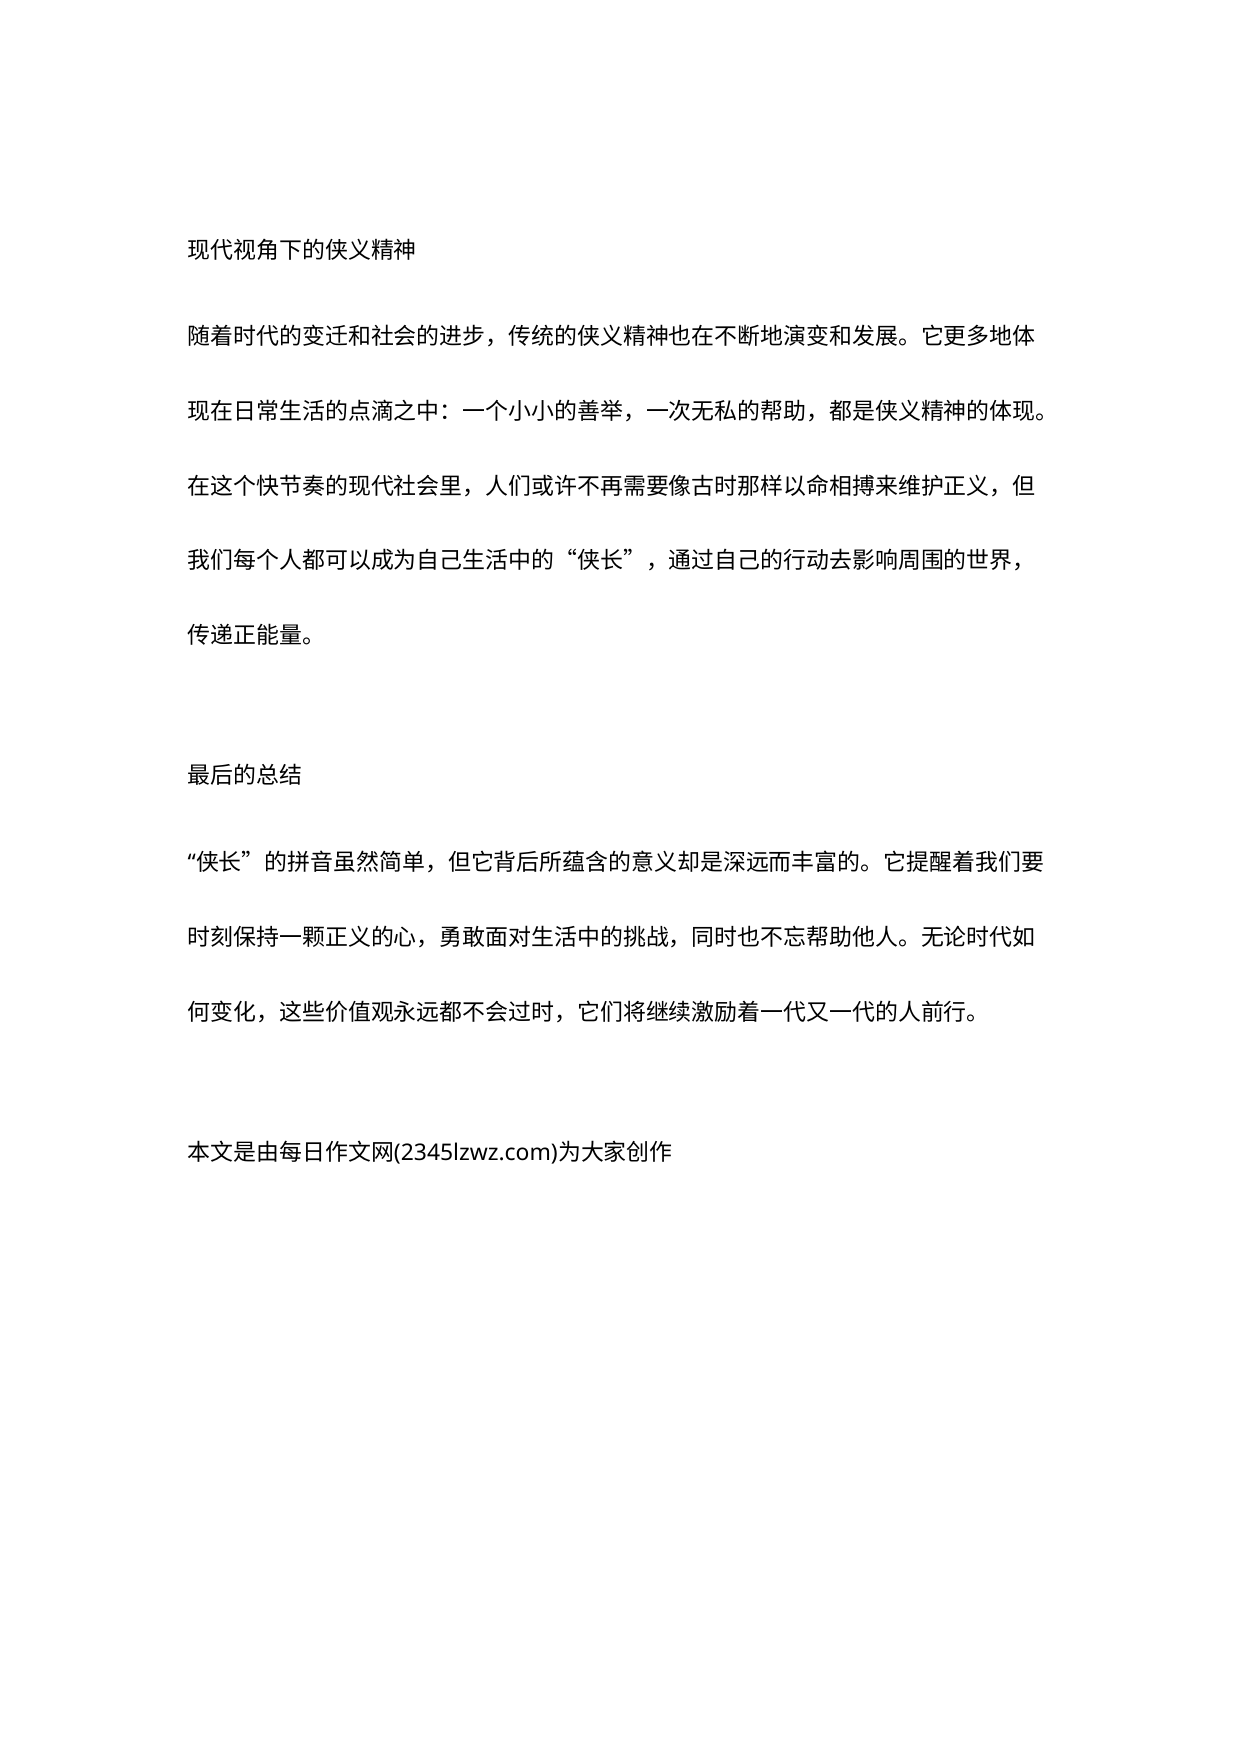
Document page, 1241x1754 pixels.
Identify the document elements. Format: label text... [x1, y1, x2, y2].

text “侠长”的拼音虽然简单，但它背后所蕴含的意义却是深远而丰富的。它提醒着我们要时刻保持一颗正义的心，勇敢面对生活中的挑战，同时也不忘帮助他人。无论时代如何变化，这些价值观永远都不会过时，它们将继续激励着一代又一代的人前行。 [187, 828, 1053, 1042]
text 随着时代的变迁和社会的进步，传统的侠义精神也在不断地演变和发展。它更多地体现在日常生活的点滴之中：一个小小的善举，一次无私的帮助，都是侠义精神的体现。在这个快节奏的现代社会里，人们或许不再需要像古时那样以命相搏来维护正义，但我们每个人都可以成为自己生活中的“侠长”，通过自己的行动去影响周围的世界，传递正能量。 [187, 302, 1053, 666]
text 最后的总结 [187, 742, 1053, 807]
text 本文是由每日作文网(2345lzwz.com)为大家创作 [187, 1118, 1053, 1183]
text 现代视角下的侠义精神 [187, 216, 1053, 281]
